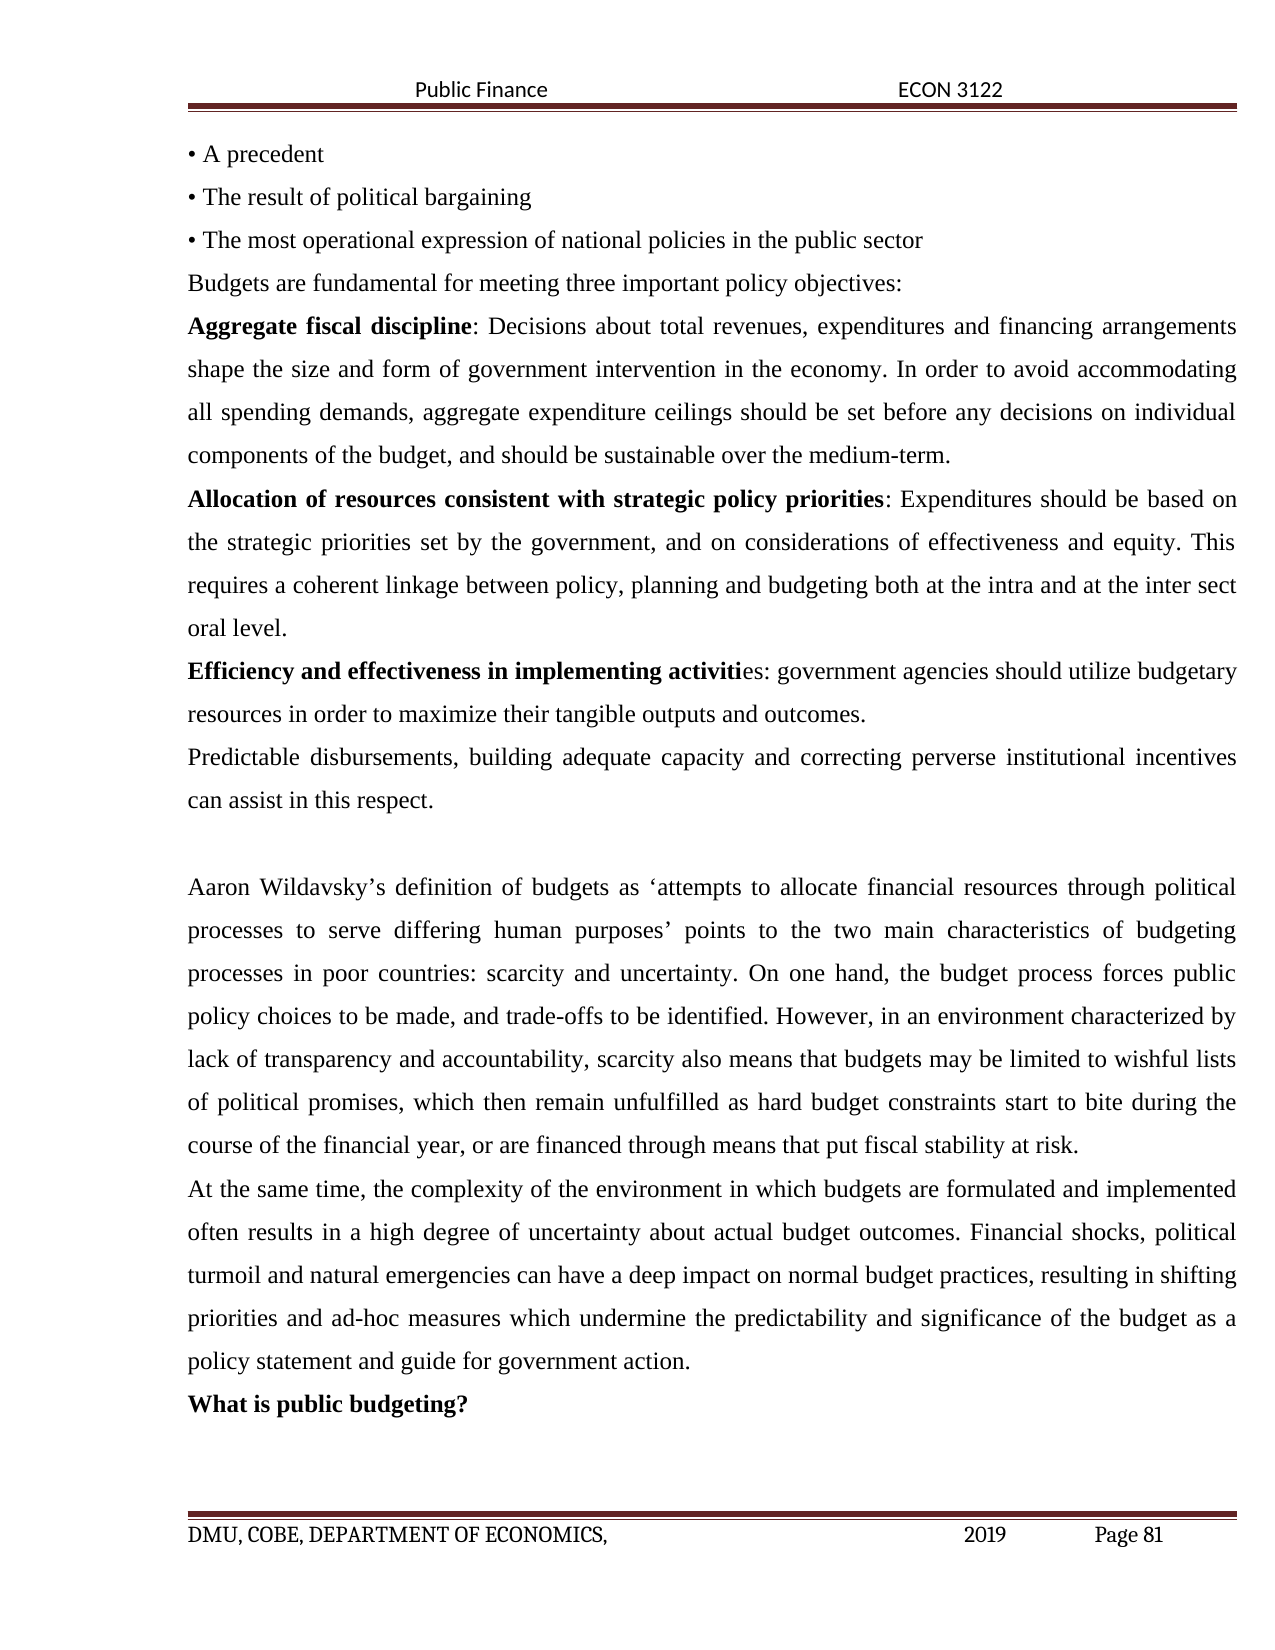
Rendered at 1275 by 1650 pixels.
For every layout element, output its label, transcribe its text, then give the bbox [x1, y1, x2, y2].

text At the same time, the complexity of the environment in which budgets are formulated and implemented often results in a high degree of uncertainty about actual budget outcomes. Financial shocks, political turmoil and natural emergencies can have a deep impact on normal budget practices, resulting in shifting priorities and ad-hoc measures which undermine the predictability and significance of the budget as a policy statement and guide for government action. [187, 1174, 1237, 1375]
text • The most operational expression of national policies in the public sector [187, 225, 1237, 254]
text Predictable disbursements, building adequate capacity and correcting perverse institutional incentives can assist in this respect. [187, 742, 1237, 814]
text • A precedent [187, 139, 1237, 167]
text Aggregate fiscal discipline: Decisions about total revenues, expenditures and financing arrangements shape the size and form of government intervention in the economy. In order to avoid accommodating all spending demands, aggregate expenditure ceilings should be set before any decisions on individual components of the budget, and should be sustainable over the medium-term. [187, 311, 1237, 469]
text • The result of political bargaining [187, 182, 1237, 211]
text Allocation of resources consistent with strategic policy priorities: Expenditures should be based on the strategic priorities set by the government, and on considerations of effectiveness and equity. This requires a coherent linkage between policy, planning and budgeting both at the intra and at the inter sect oral level. [187, 484, 1237, 642]
text Budgets are fundamental for meeting three important policy objectives: [187, 268, 1237, 297]
text Aaron Wildavsky’s definition of budgets as ‘attempts to allocate financial resources through political processes to serve differing human purposes’ points to the two main characteristics of budgeting processes in poor countries: scarcity and uncertainty. On one hand, the budget process forces public policy choices to be made, and trade-offs to be identified. However, in an environment characterized by lack of transparency and accountability, scarcity also means that budgets may be limited to wishful lists of political promises, which then remain unfulfilled as hard budget constraints start to bite during the course of the financial year, or are financed through means that put fiscal stability at risk. [187, 872, 1237, 1159]
text What is public budgeting? [187, 1389, 1237, 1418]
text Efficiency and effectiveness in implementing activities: government agencies should utilize budgetary resources in order to maximize their tangible outputs and outcomes. [187, 656, 1237, 728]
